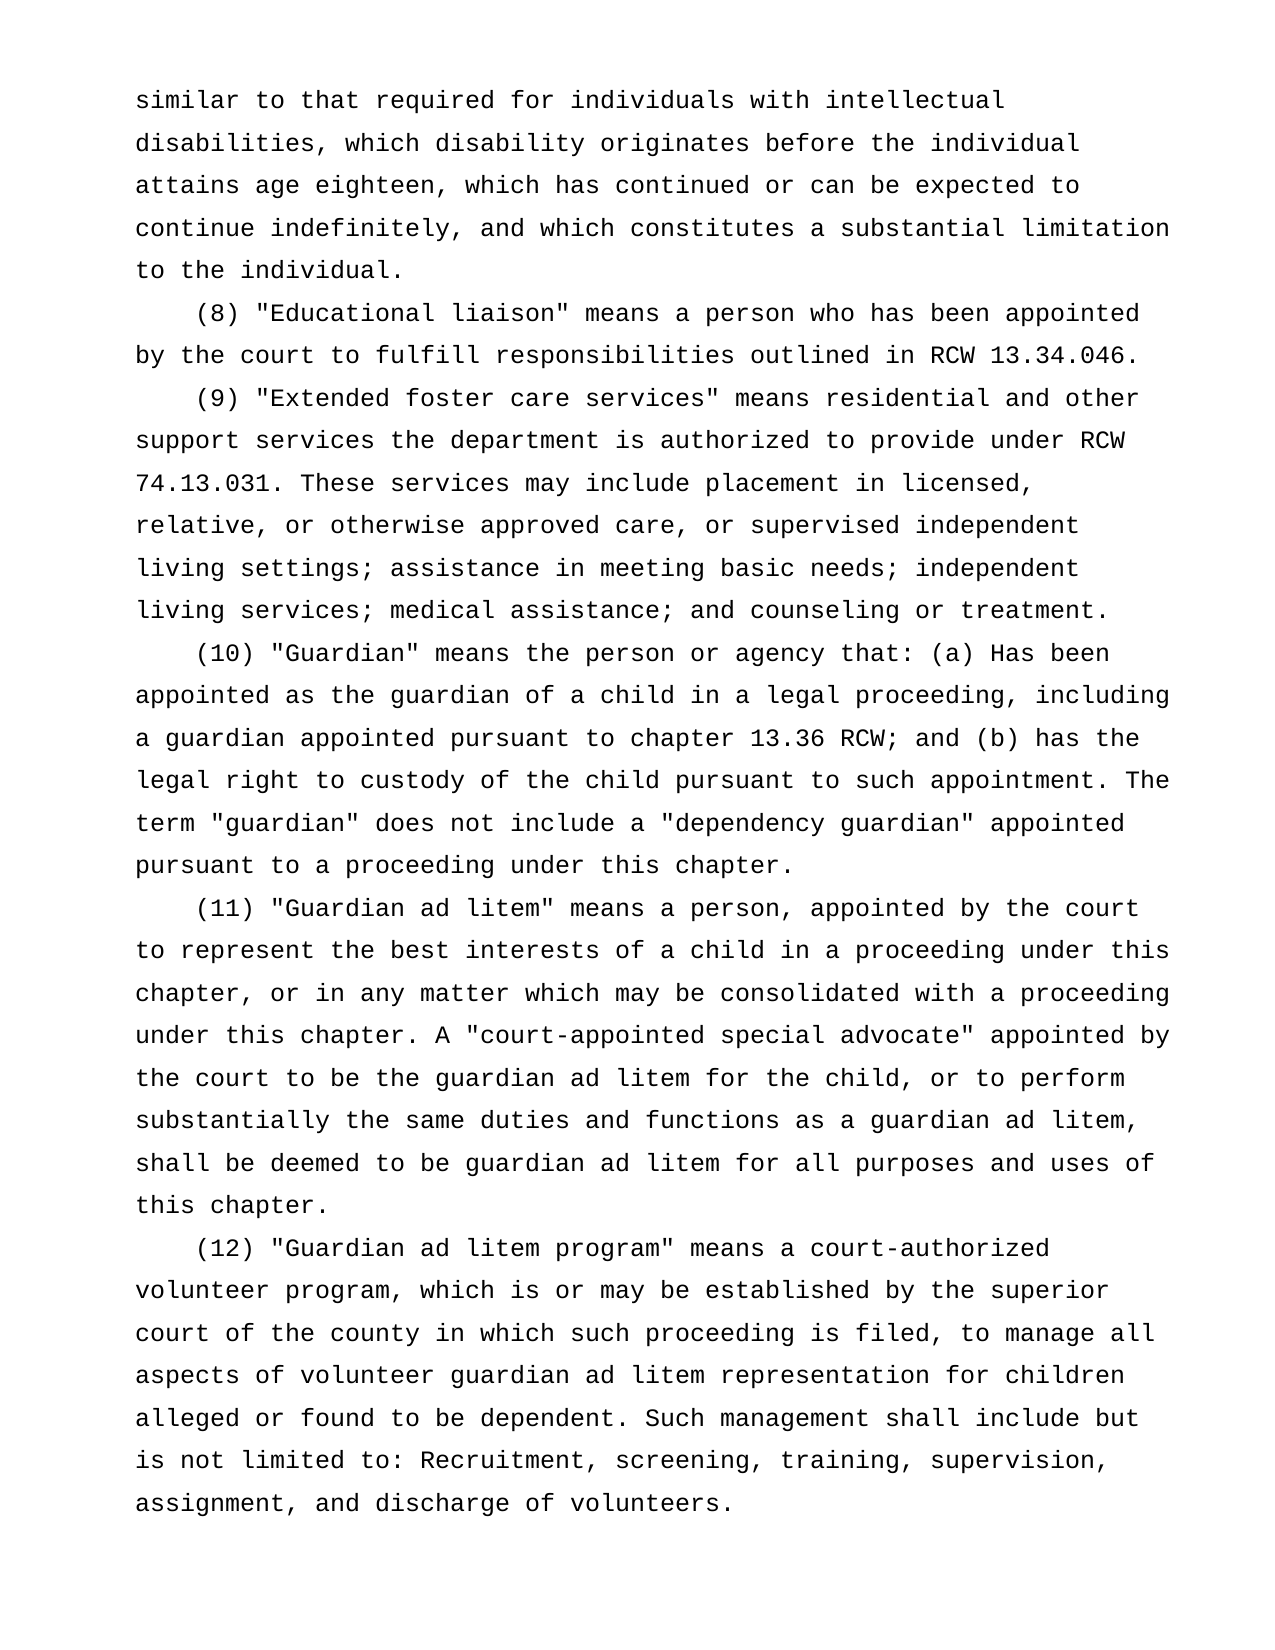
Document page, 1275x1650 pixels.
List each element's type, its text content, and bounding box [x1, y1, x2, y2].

text (12) "Guardian ad litem program" means a court-authorized volunteer program, which is or may be established by the superior court of the county in which such proceeding is filed, to manage all aspects of volunteer guardian ad litem representation for children alleged or found to be dependent. Such management shall include but is not limited to: Recruitment, screening, training, supervision, assignment, and discharge of volunteers. [135, 1222, 1170, 1520]
text (8) "Educational liaison" means a person who has been appointed by the court to fulfill responsibilities outlined in RCW 13.34.046. [135, 287, 1170, 372]
text (9) "Extended foster care services" means residential and other support services the department is authorized to provide under RCW 74.13.031. These services may include placement in licensed, relative, or otherwise approved care, or supervised independent living settings; assistance in meeting basic needs; independent living services; medical assistance; and counseling or treatment. [135, 372, 1170, 627]
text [135, 75, 1170, 287]
text (10) "Guardian" means the person or agency that: (a) Has been appointed as the guardian of a child in a legal proceeding, including a guardian appointed pursuant to chapter 13.36 RCW; and (b) has the legal right to custody of the child pursuant to such appointment. The term "guardian" does not include a "dependency guardian" appointed pursuant to a proceeding under this chapter. [135, 627, 1170, 882]
text (11) "Guardian ad litem" means a person, appointed by the court to represent the best interests of a child in a proceeding under this chapter, or in any matter which may be consolidated with a proceeding under this chapter. A "court-appointed special advocate" appointed by the court to be the guardian ad litem for the child, or to perform substantially the same duties and functions as a guardian ad litem, shall be deemed to be guardian ad litem for all purposes and uses of this chapter. [135, 882, 1170, 1222]
